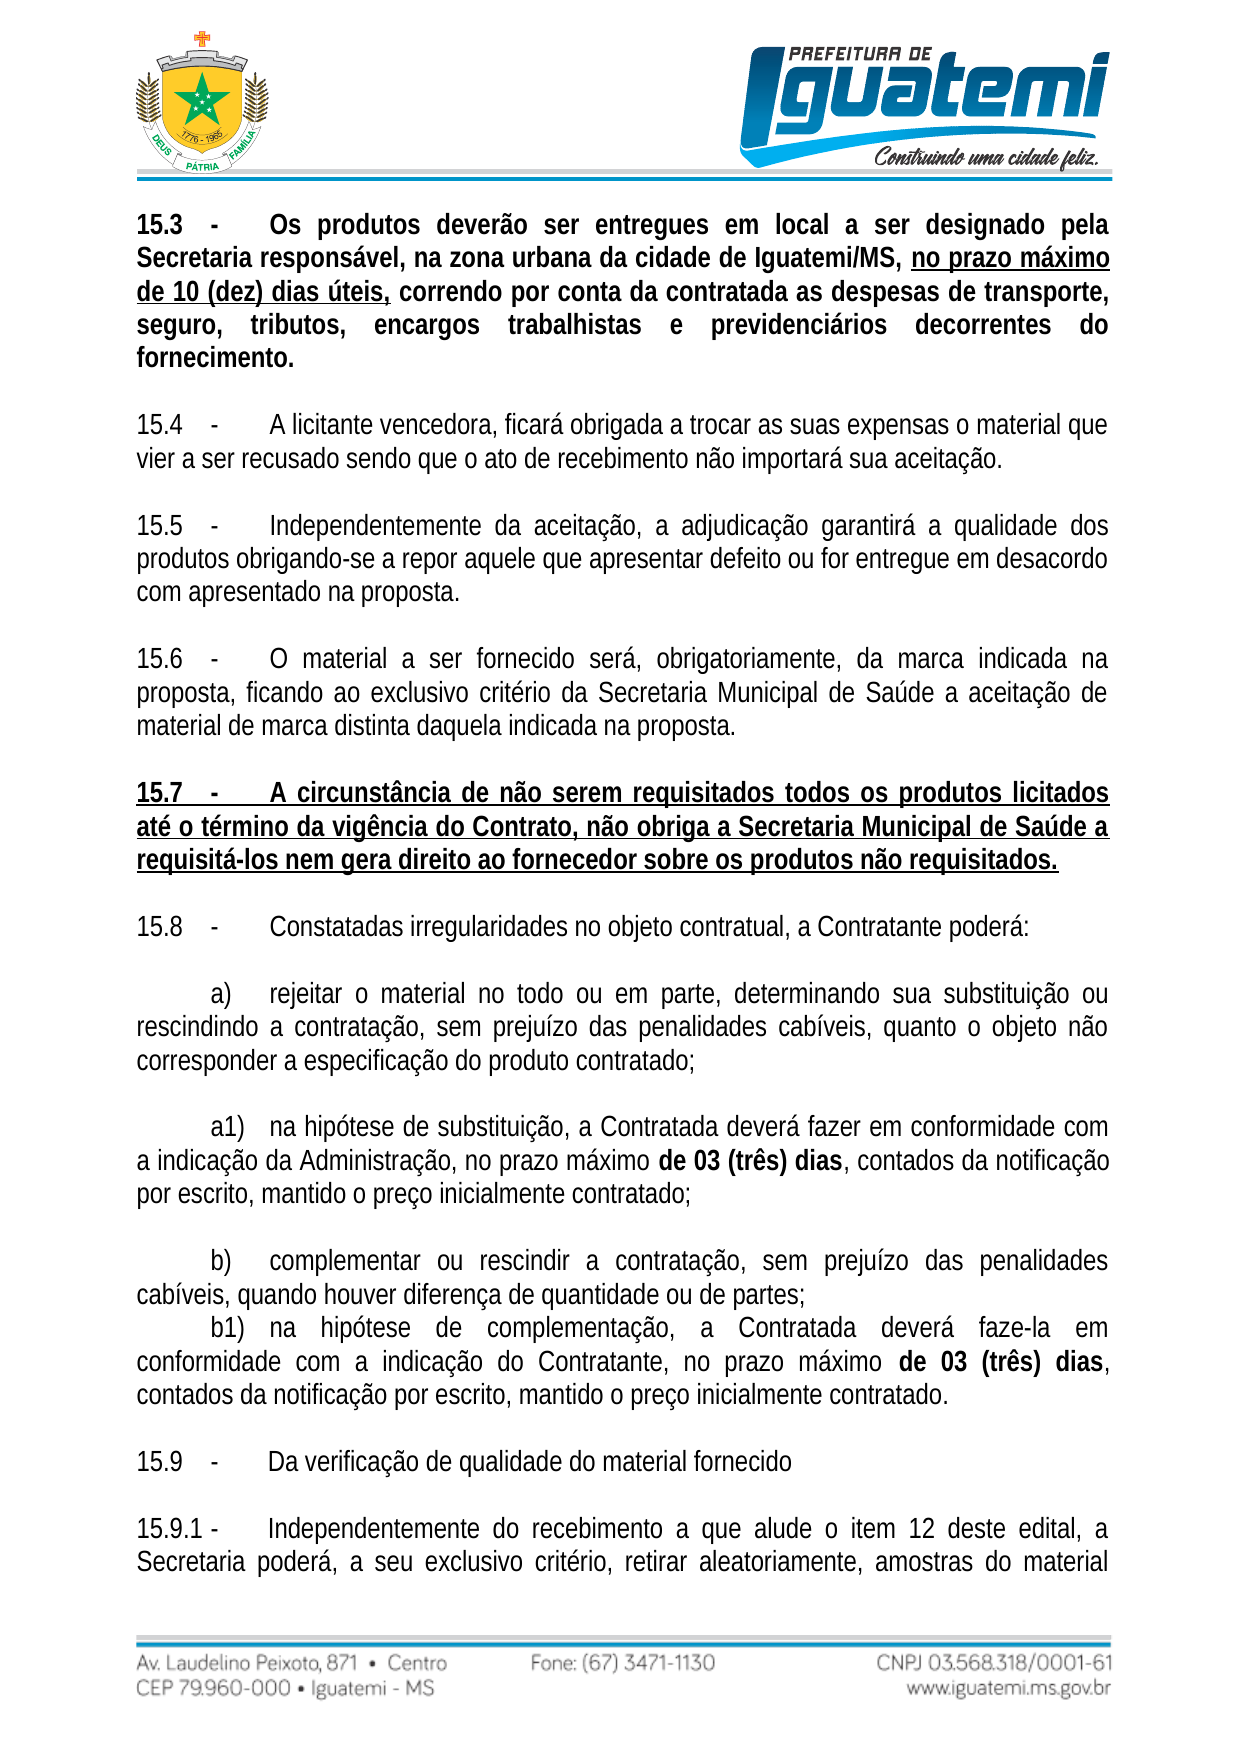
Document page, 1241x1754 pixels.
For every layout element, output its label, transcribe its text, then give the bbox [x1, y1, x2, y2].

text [136, 1511, 1110, 1578]
text 15.4 - A licitante vencedora, ficará obrigada a trocar as suas expensas o material que vier a ser recusado sendo que o ato de recebimento não importará sua aceitação. [136, 407, 1110, 474]
text 15.6 - O material a ser fornecido será, obrigatoriamente, da marca indicada na proposta, ficando ao exclusivo critério da Secretaria Municipal de Saúde a aceitação de material de marca distinta daquela indicada na proposta. [136, 641, 1110, 742]
text a) rejeitar o material no todo ou em parte, determinando sua substituição ou rescindindo a contratação, sem prejuízo das penalidades cabíveis, quanto o objeto não corresponder a especificação do produto contratado; [136, 976, 1110, 1076]
text 15.9 - Da verificação de qualidade do material fornecido [136, 1444, 1110, 1477]
picture [136, 1635, 1113, 1703]
text 15.5 - Independentemente da aceitação, a adjudicação garantirá a qualidade dos produtos obrigando-se a repor aquele que apresentar defeito ou for entregue em desacordo com apresentado na proposta. [136, 508, 1110, 608]
text 15.7 - A circunstância de não serem requisitados todos os produtos licitados até o término da vigência do Contrato, não obriga a Secretaria Municipal de Saúde a requisitá-los nem gera direito ao fornecedor sobre os produtos não requisitados. [136, 806, 1110, 838]
text b1) na hipótese de complementação, a Contratada deverá faze-la em conformidade com a indicação do Contratante, no prazo máximo de 03 (três) dias, contados da notificação por escrito, mantido o preço inicialmente contratado. [136, 1310, 1110, 1411]
text 15.3 - Os produtos deverão ser entregues em local a ser designado pela Secretaria responsável, na zona urbana da cidade de Iguatemi/MS, no prazo máximo de 10 (dez) dias úteis, correndo por conta da contratada as despesas de transporte, seguro, tributos, encargos trabalhistas e previdenciários decorrentes do fornecimento. [136, 207, 1110, 374]
text 15.7 - A circunstância de não serem requisitados todos os produtos licitados até o término da vigência do Contrato, não obriga a Secretaria Municipal de Saúde a requisitá-los nem gera direito ao fornecedor sobre os produtos não requisitados. [136, 839, 1110, 876]
text 15.8 - Constatadas irregularidades no objeto contratual, a Contratante poderá: [136, 909, 1110, 942]
text a1) na hipótese de substituição, a Contratada deverá fazer em conformidade com a indicação da Administração, no prazo máximo de 03 (três) dias, contados da notificação por escrito, mantido o preço inicialmente contratado; [136, 1109, 1110, 1210]
text 15.7 - A circunstância de não serem requisitados todos os produtos licitados até o término da vigência do Contrato, não obriga a Secretaria Municipal de Saúde a requisitá-los nem gera direito ao fornecedor sobre os produtos não requisitados. [136, 775, 1110, 804]
text b) complementar ou rescindir a contratação, sem prejuízo das penalidades cabíveis, quando houver diferença de quantidade ou de partes; [136, 1243, 1110, 1310]
